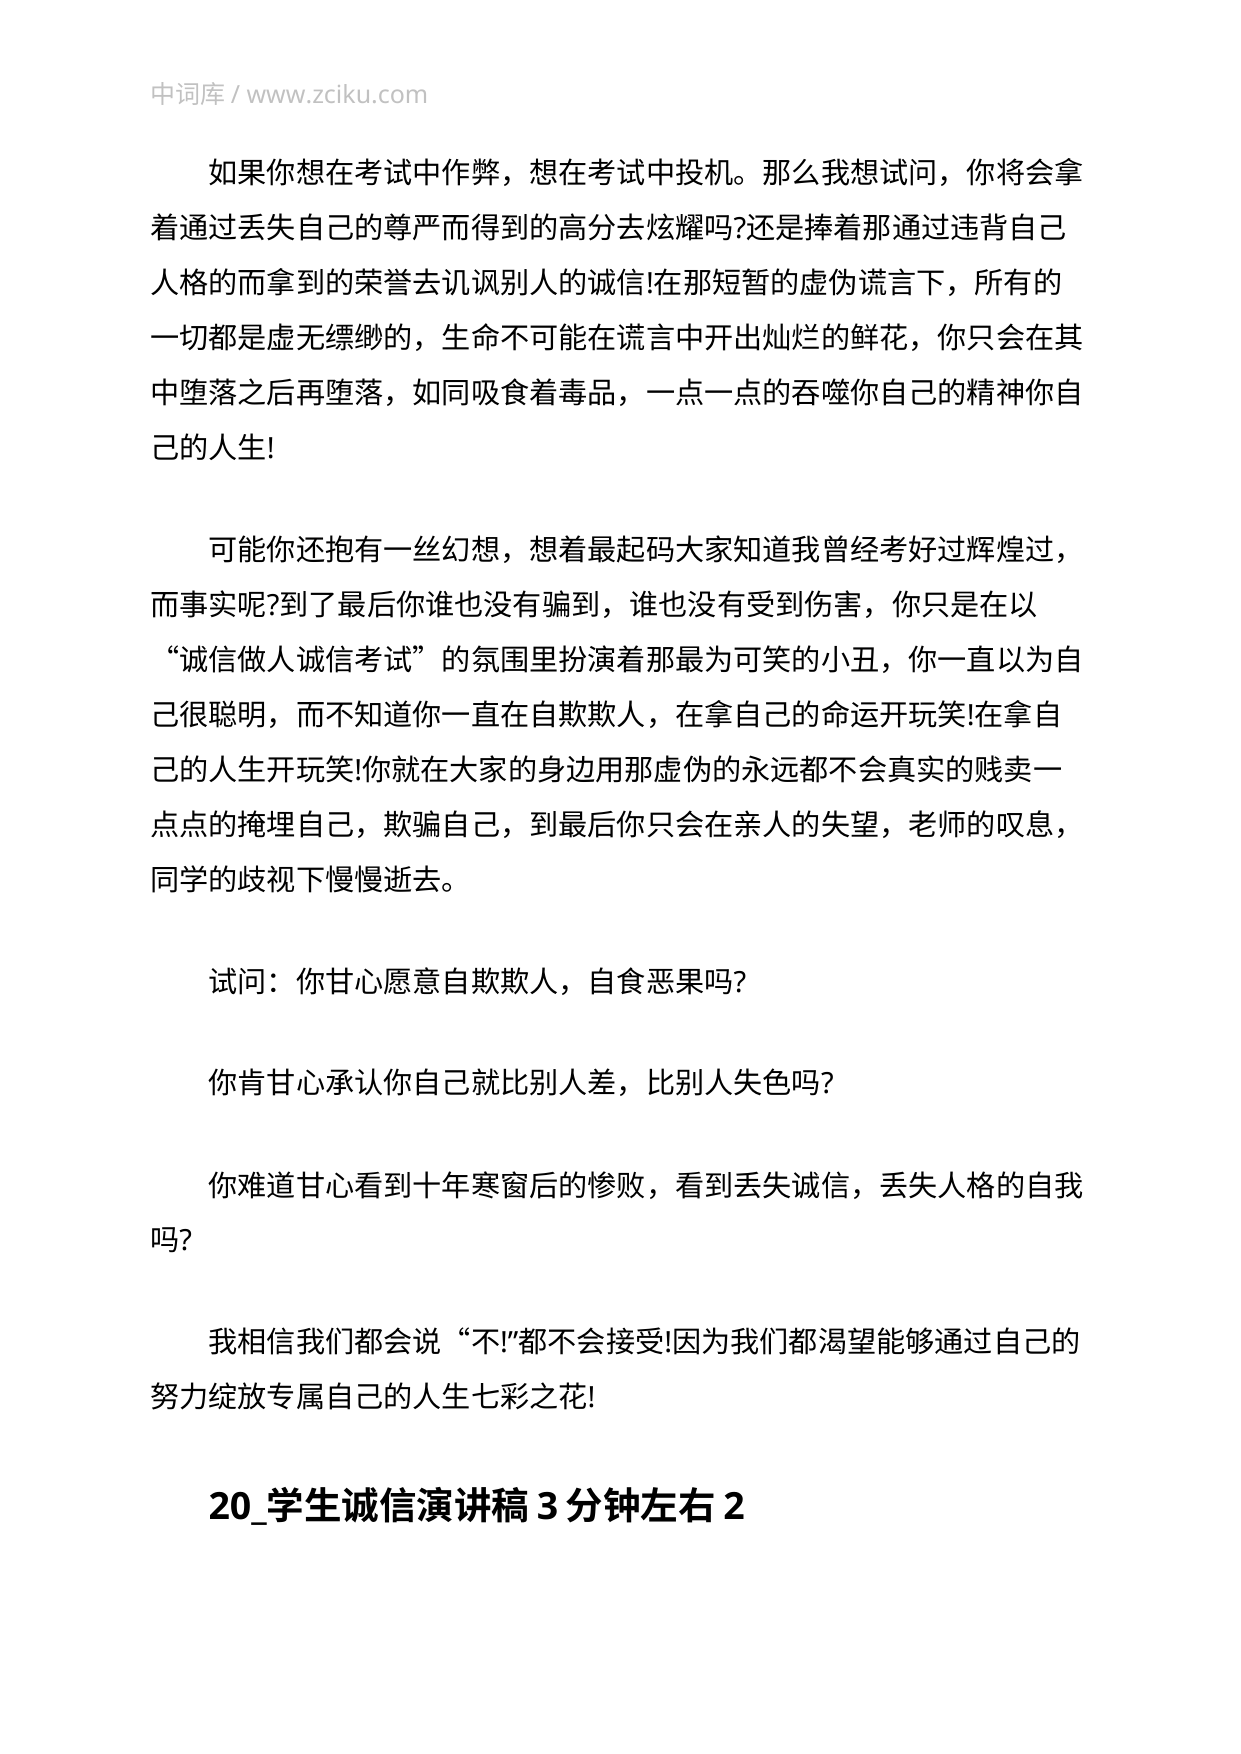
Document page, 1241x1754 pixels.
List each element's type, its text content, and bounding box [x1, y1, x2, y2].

text 20_学生诚信演讲稿3分钟左右2 [150, 1476, 1090, 1530]
text 你肯甘心承认你自己就比别人差，比别人失色吗? [150, 1060, 1090, 1102]
text 试问：你甘心愿意自欺欺人，自食恶果吗? [150, 958, 1090, 1001]
text 我相信我们都会说“不!”都不会接受!因为我们都渴望能够通过自己的努力绽放专属自己的人生七彩之花! [150, 1319, 1090, 1416]
text 可能你还抱有一丝幻想，想着最起码大家知道我曾经考好过辉煌过，而事实呢?到了最后你谁也没有骗到，谁也没有受到伤害，你只是在以“诚信做人诚信考试”的氛围里扮演着那最为可笑的小丑，你一直以为自己很聪明，而不知道你一直在自欺欺人，在拿自己的命运开玩笑!在拿自己的人生开玩笑!你就在大家的身边用那虚伪的永远都不会真实的贱卖一点点的掩埋自己，欺骗自己，到最后你只会在亲人的失望，老师的叹息，同学的歧视下慢慢逝去。 [150, 527, 1090, 899]
text 如果你想在考试中作弊，想在考试中投机。那么我想试问，你将会拿着通过丢失自己的尊严而得到的高分去炫耀吗?还是捧着那通过违背自己人格的而拿到的荣誉去讥讽别人的诚信!在那短暂的虚伪谎言下，所有的一切都是虚无缥缈的，生命不可能在谎言中开出灿烂的鲜花，你只会在其中堕落之后再堕落，如同吸食着毒品，一点一点的吞噬你自己的精神你自己的人生! [150, 150, 1090, 467]
text 你难道甘心看到十年寒窗后的惨败，看到丢失诚信，丢失人格的自我吗? [150, 1162, 1090, 1259]
